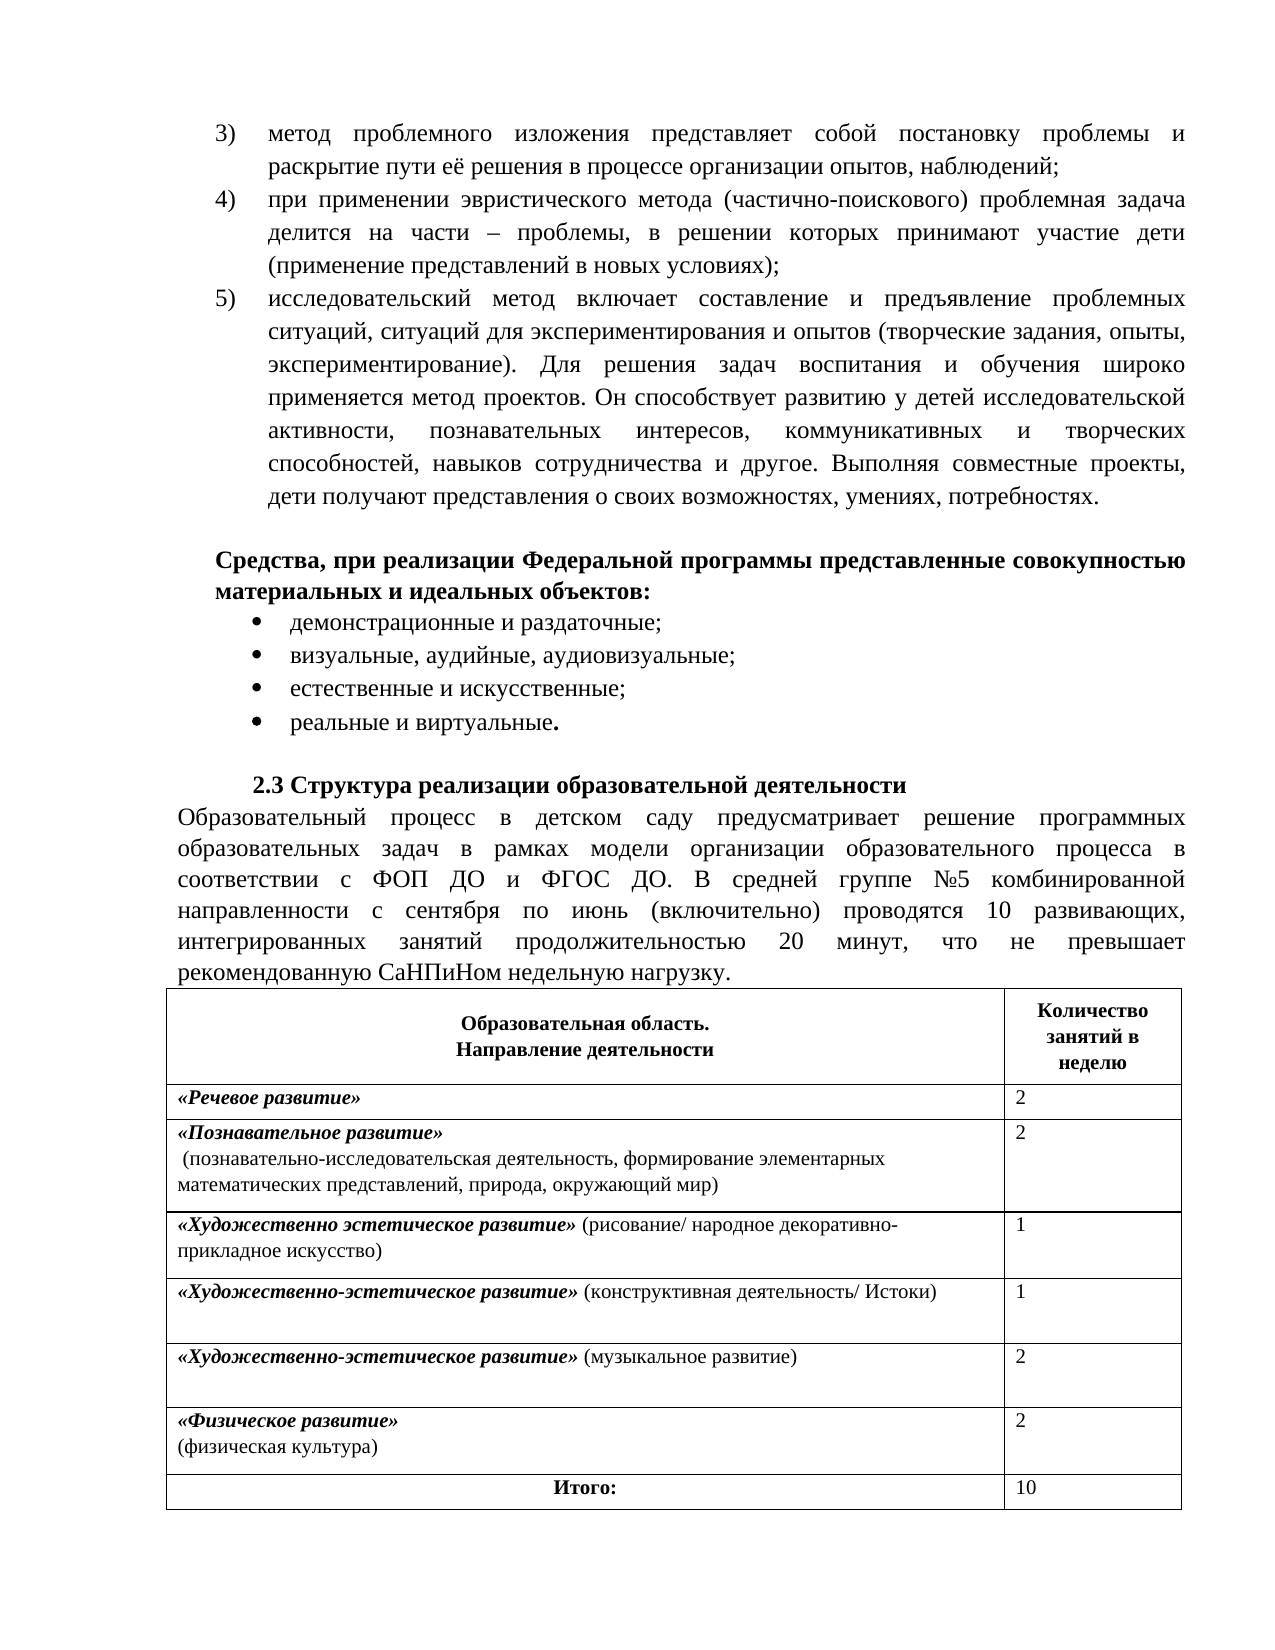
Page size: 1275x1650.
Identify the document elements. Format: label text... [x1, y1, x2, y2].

list исследовательский метод включает составление и предъявление проблемных ситуаций, ситуаций для экспериментирования и опытов (творческие задания, опыты, экспериментирование). Для решения задач воспитания и обучения широко применяется метод проектов. Он способствует развитию у детей исследовательской активности, познавательных интересов, коммуникативных и творческих способностей, навыков сотрудничества и другое. Выполняя совместные проекты, дети получают представления о своих возможностях, умениях, потребностях. [215, 283, 1186, 510]
list метод проблемного изложения представляет собой постановку проблемы и раскрытие пути её решения в процессе организации опытов, наблюдений; [215, 118, 1186, 180]
list визуальные, аудийные, аудиовизуальные; [252, 641, 1186, 669]
list при применении эвристического метода (частично-поискового) проблемная задача делится на части – проблемы, в решении которых принимают участие дети (применение представлений в новых условиях); [215, 184, 1186, 279]
table_cell «Физическое развитие» (физическая культура) [167, 1408, 1004, 1474]
table_cell «Художественно эстетическое развитие» (рисование/ народное декоративно-прикладное искусство) [167, 1213, 1004, 1278]
table_header Количество занятий в неделю [1005, 989, 1181, 1084]
text Средства, при реализации Федеральной программы представленные совокупностью материальных и идеальных объектов: [215, 545, 1186, 605]
list реальные и виртуальные. [252, 707, 1186, 735]
table_cell 2 [1005, 1120, 1181, 1211]
table_cell 2 [1005, 1085, 1181, 1119]
list демонстрационные и раздаточные; [252, 607, 1186, 636]
table_cell Итого: [167, 1475, 1004, 1508]
table_cell 10 [1005, 1475, 1181, 1508]
table_cell 1 [1005, 1279, 1181, 1342]
table_cell 2 [1005, 1408, 1181, 1474]
subtitle 2.3 Структура реализации образовательной деятельности [252, 771, 1186, 799]
table_header Образовательная область. Направление деятельности [167, 989, 1004, 1084]
table_cell «Художественно-эстетическое развитие» (конструктивная деятельность/ Истоки) [167, 1279, 1004, 1342]
table_cell «Познавательное развитие» (познавательно-исследовательская деятельность, формирование элементарных математических представлений, природа, окружающий мир) [167, 1120, 1004, 1211]
list естественные и искусственные; [252, 673, 1186, 702]
table_cell 1 [1005, 1213, 1181, 1278]
table_cell «Художественно-эстетическое развитие» (музыкальное развитие) [167, 1344, 1004, 1407]
text Образовательный процесс в детском саду предусматривает решение программных образовательных задач в рамках модели организации образовательного процесса в соответствии с ФОП ДО и ФГОС ДО. В средней группе №5 комбинированной направленности с сентября по июнь (включительно) проводятся 10 развивающих, интегрированных занятий продолжительностью 20 минут, что не превышает рекомендованную СаНПиНом недельную нагрузку. [177, 802, 1186, 986]
table_cell «Речевое развитие» [167, 1085, 1004, 1119]
table_cell 2 [1005, 1344, 1181, 1407]
